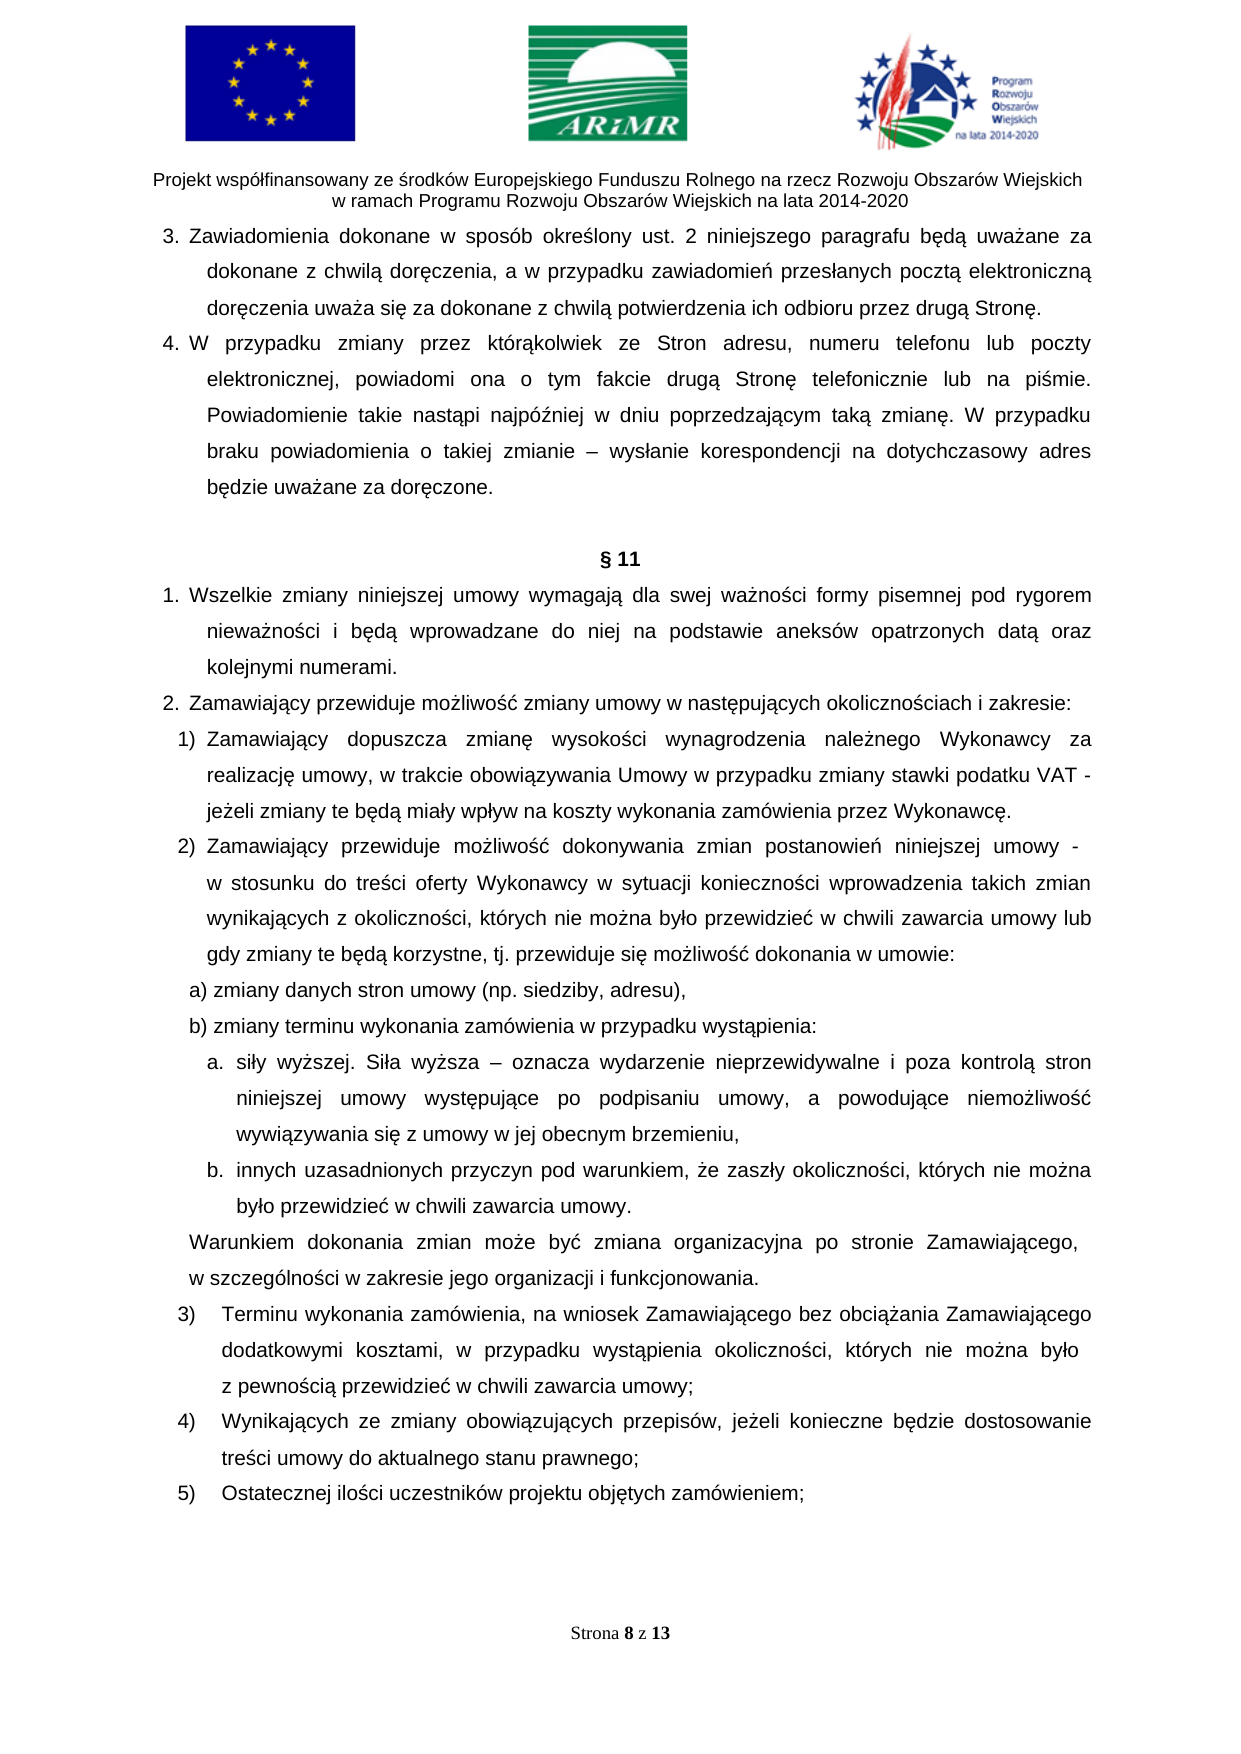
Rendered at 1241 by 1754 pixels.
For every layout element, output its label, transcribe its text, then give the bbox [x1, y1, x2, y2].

list W przypadku zmiany przez którąkolwiek ze Stron adresu, numeru telefonu lub poczty elektronicznej, powiadomi ona o tym fakcie drugą Stronę telefonicznie lub na piśmie. Powiadomienie takie nastąpi najpóźniej w dniu poprzedzającym taką zmianę. W przypadku braku powiadomienia o takiej zmianie – wysłanie korespondencji na dotychczasowy adres będzie uważane za doręczone. [162, 331, 1093, 499]
list Zamawiający przewiduje możliwość dokonywania zmian postanowień niniejszej umowy - w stosunku do treści oferty Wykonawcy w sytuacji konieczności wprowadzenia takich zmian wynikających z okoliczności, których nie można było przewidzieć w chwili zawarcia umowy lub gdy zmiany te będą korzystne, tj. przewiduje się możliwość dokonania w umowie: [177, 834, 1093, 966]
list siły wyższej. Siła wyższa – oznacza wydarzenie nieprzewidywalne i poza kontrolą stron niniejszej umowy występujące po podpisaniu umowy, a powodujące niemożliwość wywiązywania się z umowy w jej obecnym brzemieniu, [207, 1050, 1093, 1146]
text Warunkiem dokonania zmian może być zmiana organizacyjna po stronie Zamawiającego, w szczególności w zakresie jego organizacji i funkcjonowania. [189, 1230, 1093, 1289]
text b) zmiany terminu wykonania zamówienia w przypadku wystąpienia: [189, 1014, 1093, 1038]
picture [526, 23, 690, 144]
list Wynikających ze zmiany obowiązujących przepisów, jeżeli konieczne będzie dostosowanie treści umowy do aktualnego stanu prawnego; [177, 1409, 1093, 1469]
list innych uzasadnionych przyczyn pod warunkiem, że zaszły okoliczności, których nie można było przewidzieć w chwili zawarcia umowy. [207, 1158, 1093, 1218]
list Ostatecznej ilości uczestników projektu objętych zamówieniem; [177, 1481, 1093, 1505]
list Zawiadomienia dokonane w sposób określony ust. 2 niniejszego paragrafu będą uważane za dokonane z chwilą doręczenia, a w przypadku zawiadomień przesłanych pocztą elektroniczną doręczenia uważa się za dokonane z chwilą potwierdzenia ich odbioru przez drugą Stronę. [162, 223, 1093, 319]
list Zamawiający dopuszcza zmianę wysokości wynagrodzenia należnego Wykonawcy za realizację umowy, w trakcie obowiązywania Umowy w przypadku zmiany stawki podatku VAT - jeżeli zmiany te będą miały wpływ na koszty wykonania zamówienia przez Wykonawcę. [177, 727, 1093, 822]
text a) zmiany danych stron umowy (np. siedziby, adresu), [189, 978, 1093, 1002]
text § 11 [148, 547, 1093, 571]
picture [183, 23, 358, 144]
picture [844, 23, 1056, 164]
list Terminu wykonania zamówienia, na wniosek Zamawiającego bez obciążania Zamawiającego dodatkowymi kosztami, w przypadku wystąpienia okoliczności, których nie można było z pewnością przewidzieć w chwili zawarcia umowy; [177, 1302, 1093, 1397]
list Zamawiający przewiduje możliwość zmiany umowy w następujących okolicznościach i zakresie: [162, 691, 1093, 714]
list Wszelkie zmiany niniejszej umowy wymagają dla swej ważności formy pisemnej pod rygorem nieważności i będą wprowadzane do niej na podstawie aneksów opatrzonych datą oraz kolejnymi numerami. [162, 583, 1093, 679]
